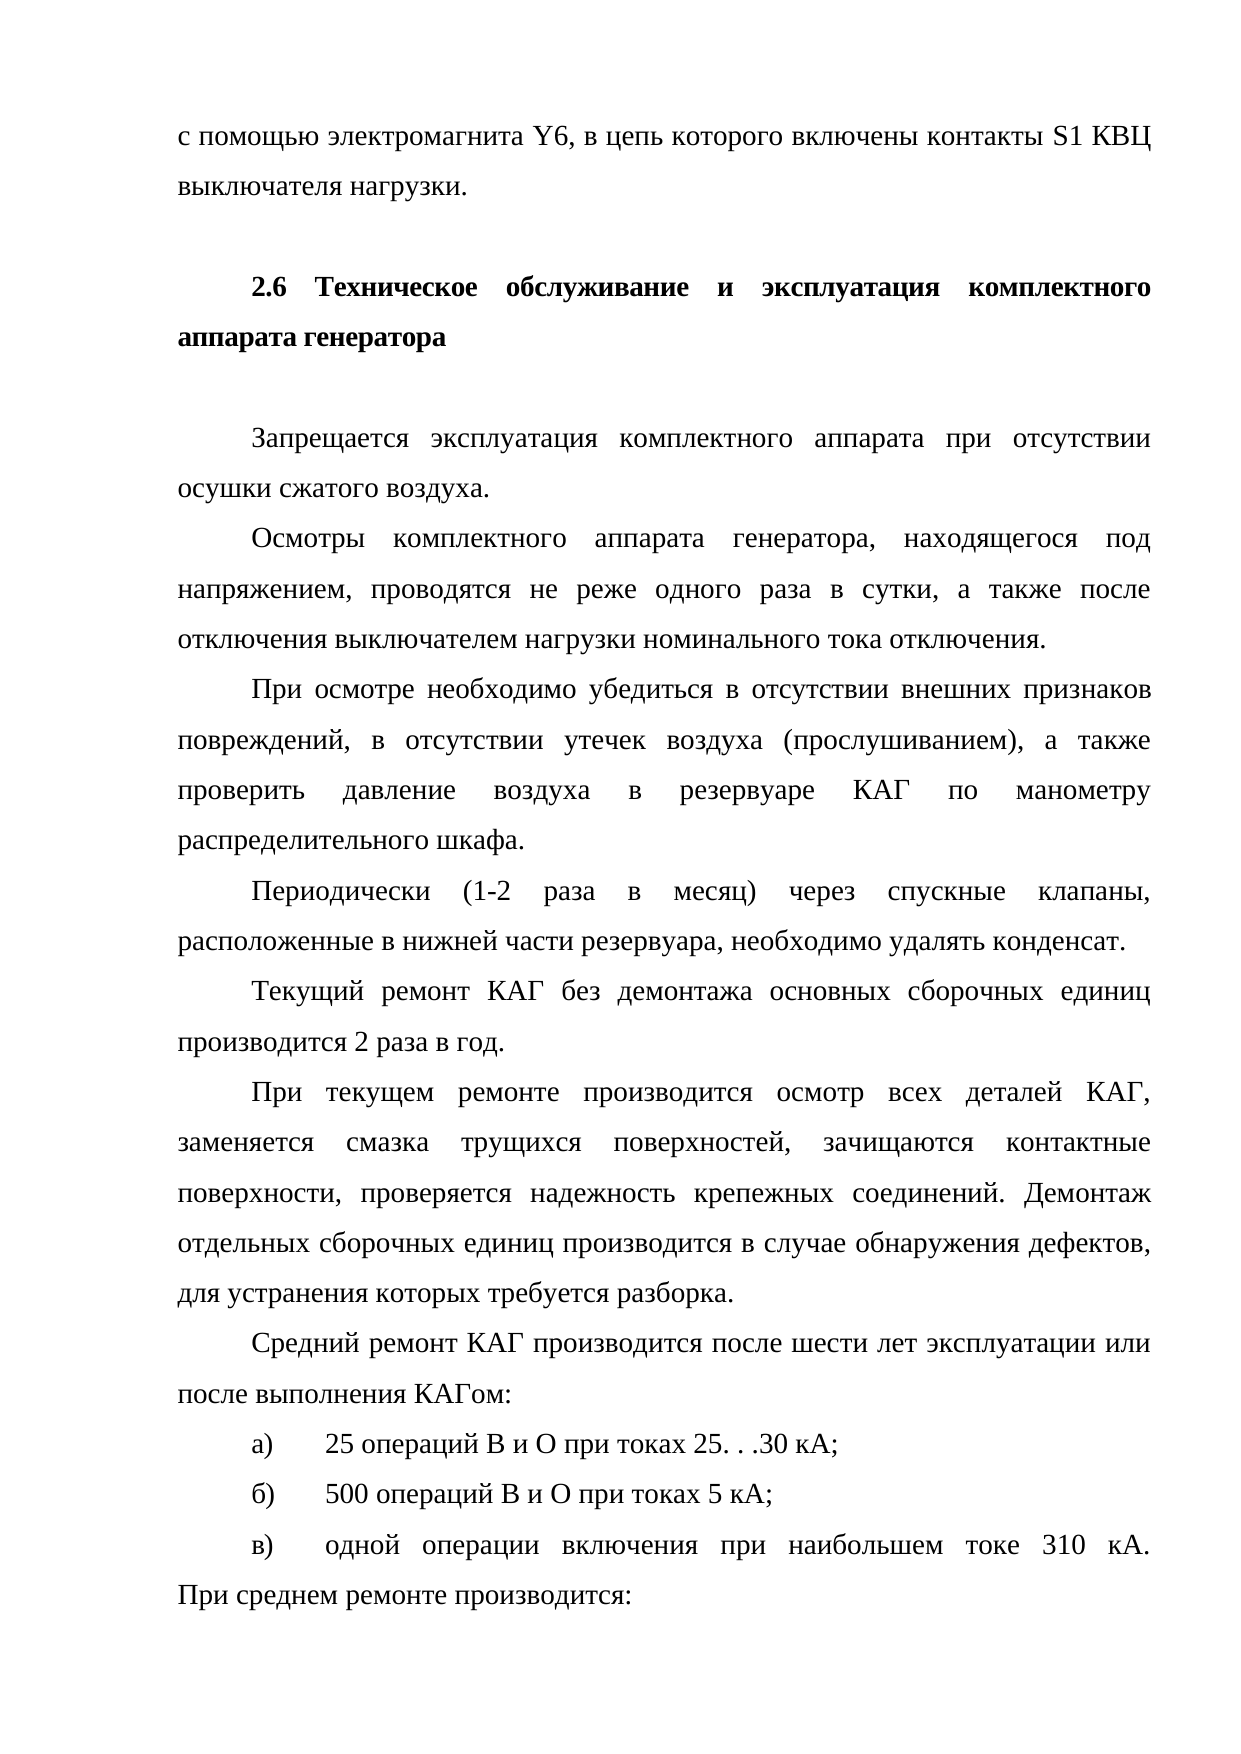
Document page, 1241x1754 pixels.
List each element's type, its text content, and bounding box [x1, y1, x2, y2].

text При осмотре необходимо убедиться в отсутствии внешних признаков повреждений, в отсутствии утечек воздуха (прослушиванием), а также проверить давление воздуха в резервуаре КАГ по манометру распределительного шкафа. [177, 672, 1152, 856]
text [177, 118, 1152, 202]
text При текущем ремонте производится осмотр всех деталей КАГ, заменяется смазка трущихся поверхностей, зачищаются контактные поверхности, проверяется надежность крепежных соединений. Демонтаж отдельных сборочных единиц производится в случае обнаружения дефектов, для устранения которых требуется разборка. [177, 1074, 1152, 1309]
text 2.6 Техническое обслуживание и эксплуатация комплектного аппарата генератора [177, 269, 1152, 353]
text а) 25 операций В и О при токах 25. . .30 кА; [177, 1426, 1152, 1460]
text в) одной операции включения при наибольшем токе 310 кА. При среднем ремонте производится: [177, 1527, 1152, 1611]
text Средний ремонт КАГ производится после шести лет эксплуатации или после выполнения КАГом: [177, 1326, 1152, 1409]
text Запрещается эксплуатация комплектного аппарата при отсутствии осушки сжатого воздуха. [177, 420, 1152, 504]
text Текущий ремонт КАГ без демонтажа основных сборочных единиц производится 2 раза в год. [177, 973, 1152, 1057]
text Периодически (1-2 раза в месяц) через спускные клапаны, расположенные в нижней части резервуара, необходимо удалять конденсат. [177, 873, 1152, 957]
text Осмотры комплектного аппарата генератора, находящегося под напряжением, проводятся не реже одного раза в сутки, а также после отключения выключателем нагрузки номинального тока отключения. [177, 521, 1152, 655]
text б) 500 операций В и О при токах 5 кА; [177, 1477, 1152, 1510]
